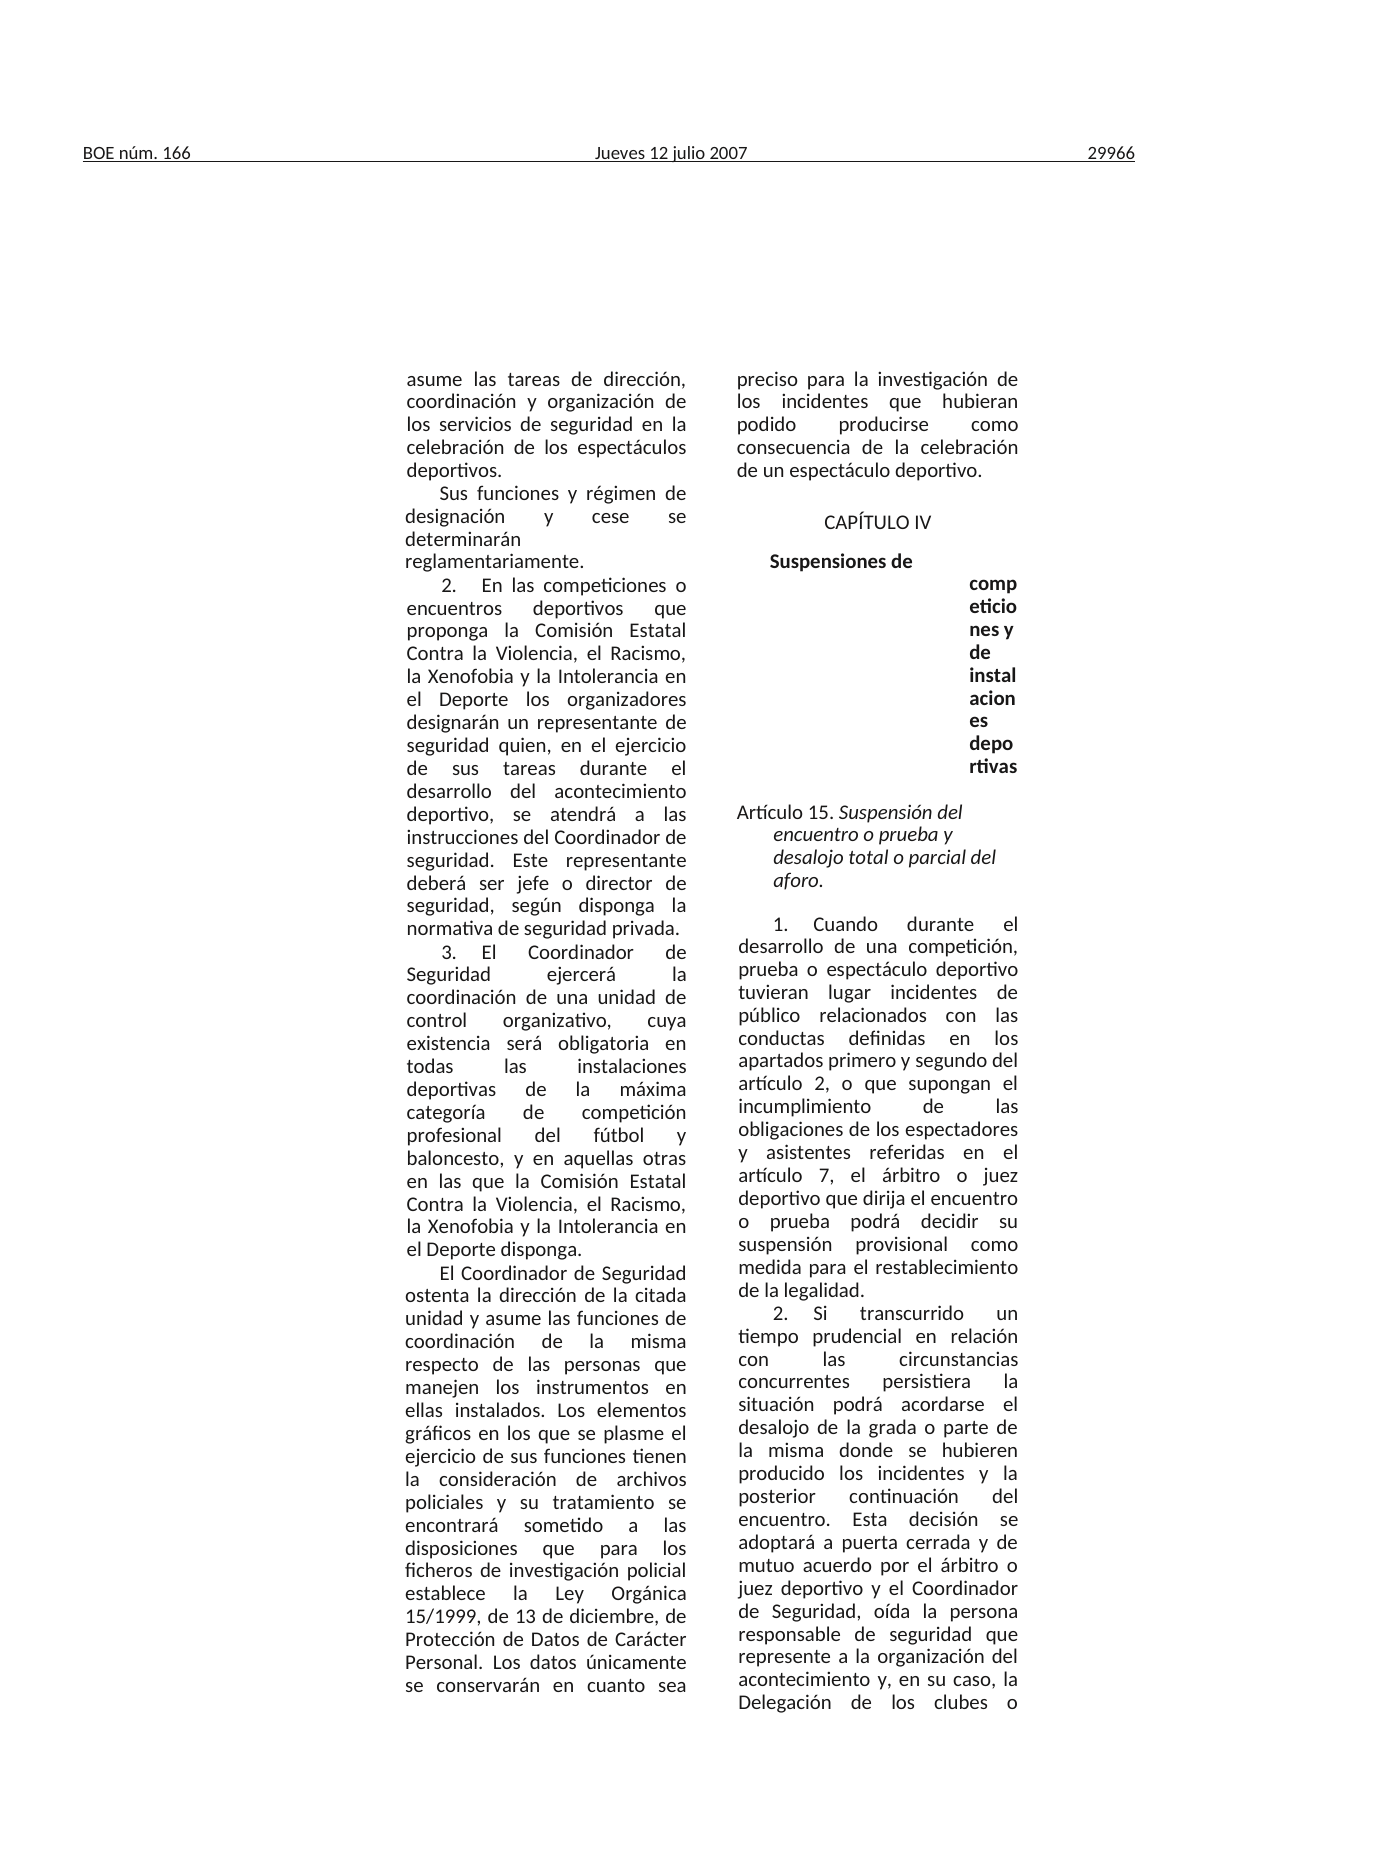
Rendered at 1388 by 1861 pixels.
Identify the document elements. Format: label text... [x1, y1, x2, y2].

text Suspensiones de competiciones y de instalaciones deportivas [769, 550, 1018, 779]
list En las competiciones o encuentros deportivos que proponga la Comisión Estatal Contra la Violencia, el Racismo, la Xenofobia y la Intolerancia en el Deporte los organizadores designarán un representante de seguridad quien, en el ejercicio de sus tareas durante el desarrollo del acontecimiento deportivo, se atendrá a las instrucciones del Coordinador de seguridad. Este representante deberá ser jefe o director de seguridad, según disponga la normativa de seguridad privada. [406, 574, 687, 941]
text Artículo 15. Suspensión del encuentro o prueba y desalojo total o parcial del aforo. [737, 801, 1023, 893]
list El Coordinador de Seguridad ejercerá la coordinación de una unidad de control organizativo, cuya existencia será obligatoria en todas las instalaciones deportivas de la máxima categoría de competición profesional del fútbol y baloncesto, y en aquellas otras en las que la Comisión Estatal Contra la Violencia, el Racismo, la Xenofobia y la Intolerancia en el Deporte disponga. [406, 941, 687, 1262]
text El Coordinador de Seguridad ostenta la dirección de la citada unidad y asume las funciones de coordinación de la misma respecto de las personas que manejen los instrumentos en ellas instalados. Los elementos gráficos en los que se plasme el ejercicio de sus funciones tienen la consideración de archivos policiales y su tratamiento se encontrará sometido a las disposiciones que para los ficheros de investigación policial establece la Ley Orgánica 15/1999, de 13 de diciembre, de Protección de Datos de Carácter Personal. Los datos únicamente se conservarán en cuanto sea preciso para la investigación de los incidentes que hubieran podido producirse como consecuencia de la celebración de un espectáculo deportivo. [405, 1262, 687, 1698]
text CAPÍTULO IV [738, 509, 1017, 534]
text Sus funciones y régimen de designación y cese se determinarán reglamentariamente. [405, 482, 687, 574]
list Cuando durante el desarrollo de una competición, prueba o espectáculo deportivo tuvieran lugar incidentes de público relacionados con las conductas definidas en los apartados primero y segundo del artículo 2, o que supongan el incumplimiento de las obligaciones de los espectadores y asistentes referidas en el artículo 7, el árbitro o juez deportivo que dirija el encuentro o prueba podrá decidir su suspensión provisional como medida para el restablecimiento de la legalidad. [738, 913, 1018, 1302]
